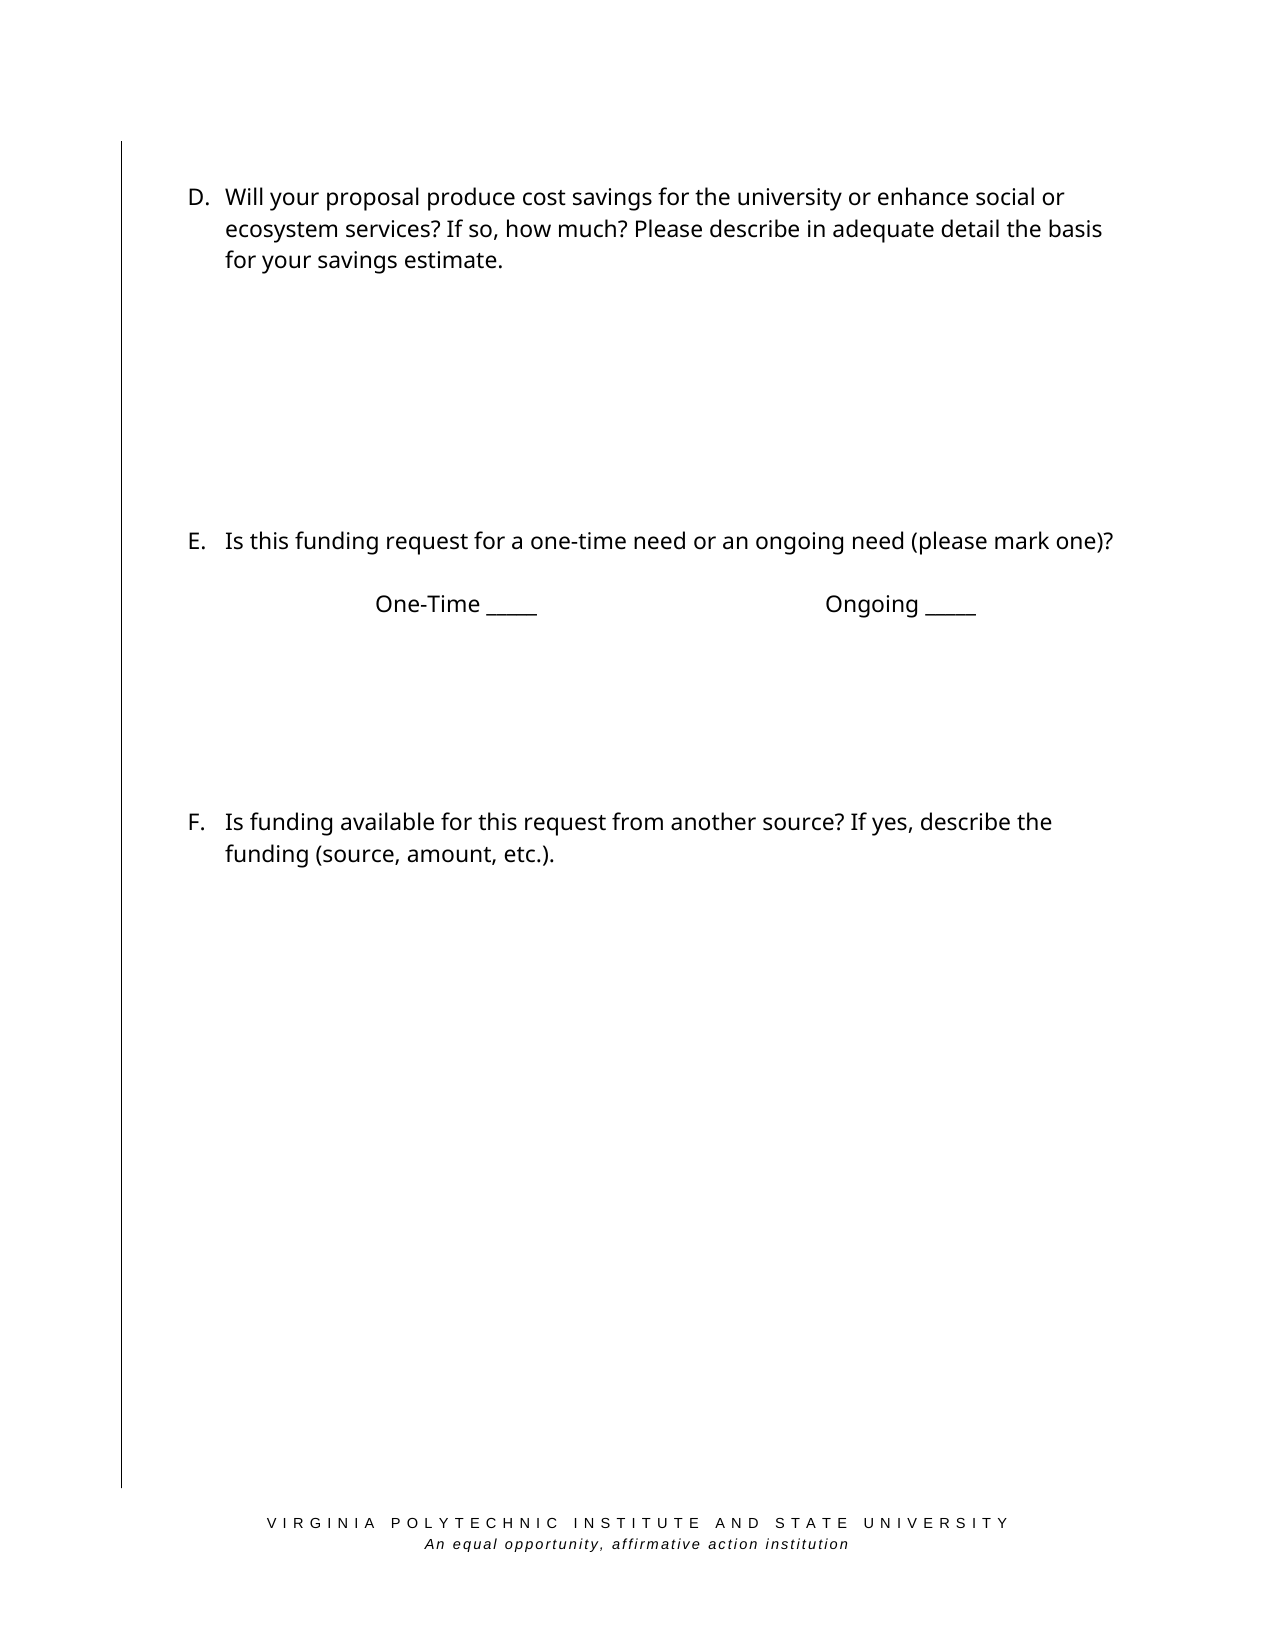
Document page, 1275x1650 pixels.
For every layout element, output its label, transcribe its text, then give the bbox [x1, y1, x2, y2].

list Is funding available for this request from another source? If yes, describe the funding (source, amount, etc.). [187, 806, 1125, 869]
list Is this funding request for a one-time need or an ongoing need (please mark one)? [187, 525, 1125, 556]
text One-Time _____ Ongoing _____ [375, 587, 1125, 619]
list Will your proposal produce cost savings for the university or enhance social or ecosystem services? If so, how much? Please describe in adequate detail the basis for your savings estimate. [187, 181, 1125, 275]
